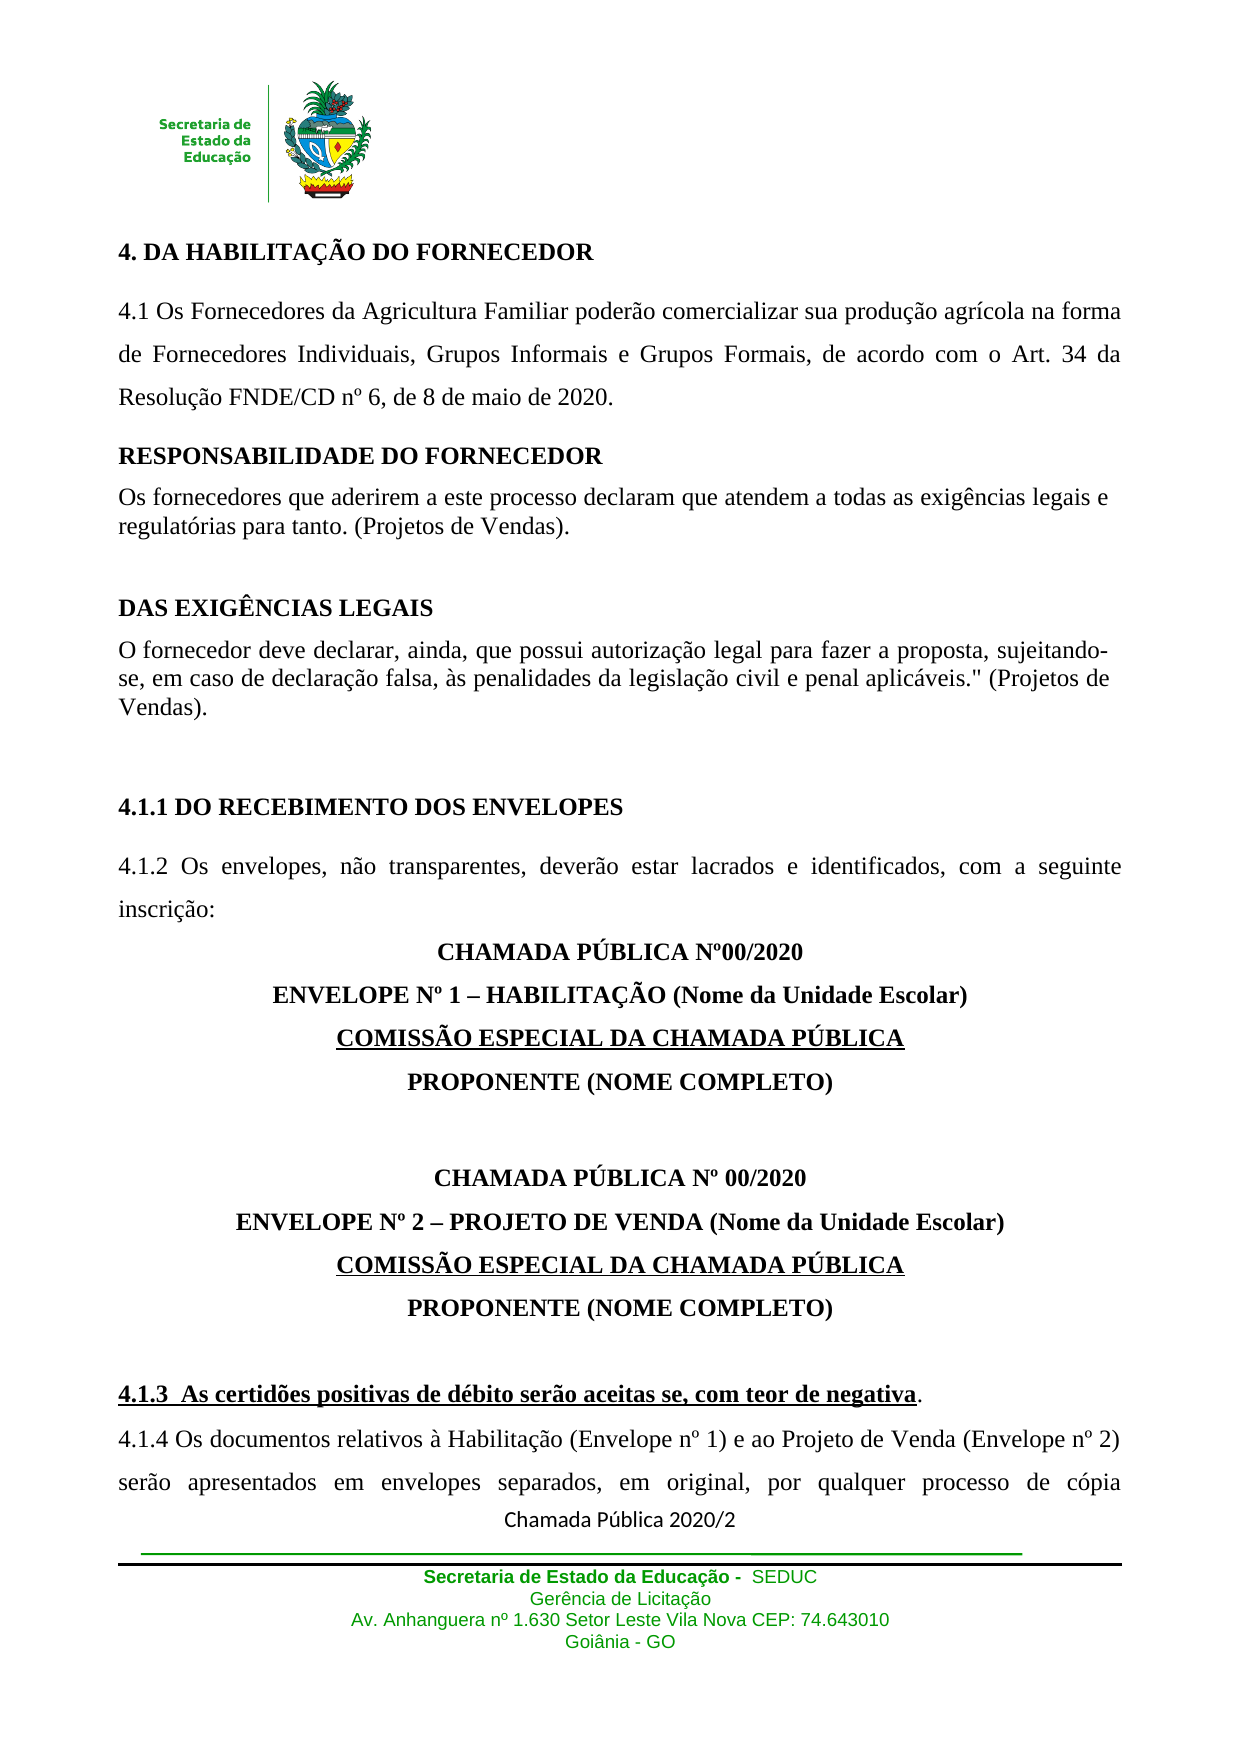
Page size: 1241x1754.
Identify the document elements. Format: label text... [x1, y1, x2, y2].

text PROPONENTE (NOME COMPLETO) [118, 1067, 1122, 1095]
text COMISSÃO ESPECIAL DA CHAMADA PÚBLICA [118, 1250, 1122, 1278]
text CHAMADA PÚBLICA Nº 00/2020 [118, 1163, 1122, 1192]
text 4.1.2 Os envelopes, não transparentes, deverão estar lacrados e identificados, com a seguinte inscrição: [118, 851, 1122, 923]
text 4. DA HABILITAÇÃO DO FORNECEDOR [118, 237, 1122, 266]
text Os fornecedores que aderirem a este processo declaram que atendem a todas as exigências legais e regulatórias para tanto. (Projetos de Vendas). [118, 482, 1110, 540]
text COMISSÃO ESPECIAL DA CHAMADA PÚBLICA [118, 1023, 1122, 1052]
text RESPONSABILIDADE DO FORNECEDOR [118, 441, 1110, 470]
picture [118, 73, 412, 210]
text 4.1 Os Fornecedores da Agricultura Familiar poderão comercializar sua produção agrícola na forma de Fornecedores Individuais, Grupos Informais e Grupos Formais, de acordo com o Art. 34 da Resolução FNDE/CD nº 6, de 8 de maio de 2020. [118, 296, 1122, 411]
text 4.1.3 As certidões positivas de débito serão aceitas se, com teor de negativa. [118, 1379, 1122, 1408]
text ENVELOPE Nº 1 – HABILITAÇÃO (Nome da Unidade Escolar) [118, 980, 1122, 1009]
text 4.1.1 DO RECEBIMENTO DOS ENVELOPES [118, 792, 1122, 821]
text CHAMADA PÚBLICA Nº00/2020 [118, 937, 1122, 966]
text O fornecedor deve declarar, ainda, que possui autorização legal para fazer a proposta, sujeitando-se, em caso de declaração falsa, às penalidades da legislação civil e penal aplicáveis." (Projetos de Vendas). [118, 635, 1110, 721]
text PROPONENTE (NOME COMPLETO) [118, 1293, 1122, 1322]
text ENVELOPE Nº 2 – PROJETO DE VENDA (Nome da Unidade Escolar) [118, 1207, 1122, 1235]
text DAS EXIGÊNCIAS LEGAIS [118, 593, 1110, 622]
